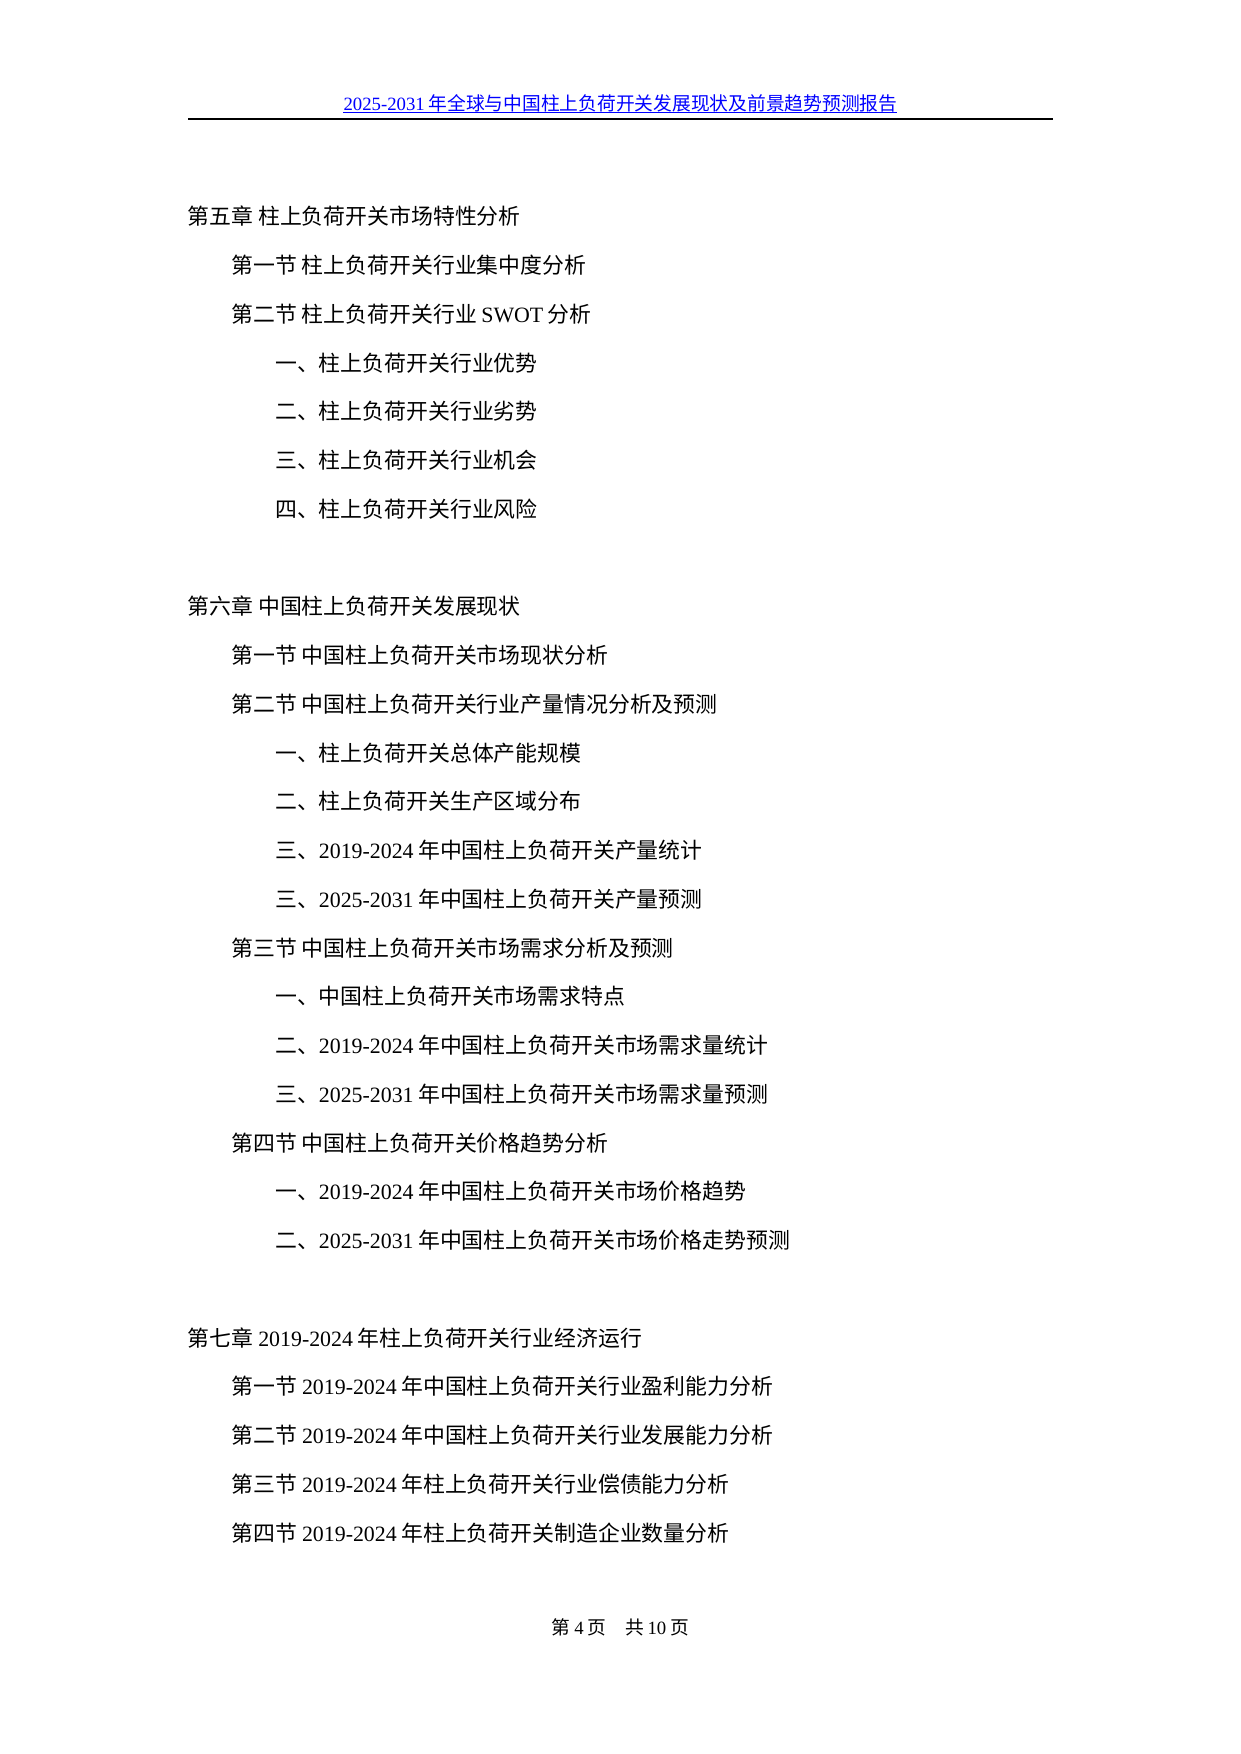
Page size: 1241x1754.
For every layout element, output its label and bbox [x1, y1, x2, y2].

text [187, 150, 1053, 1548]
